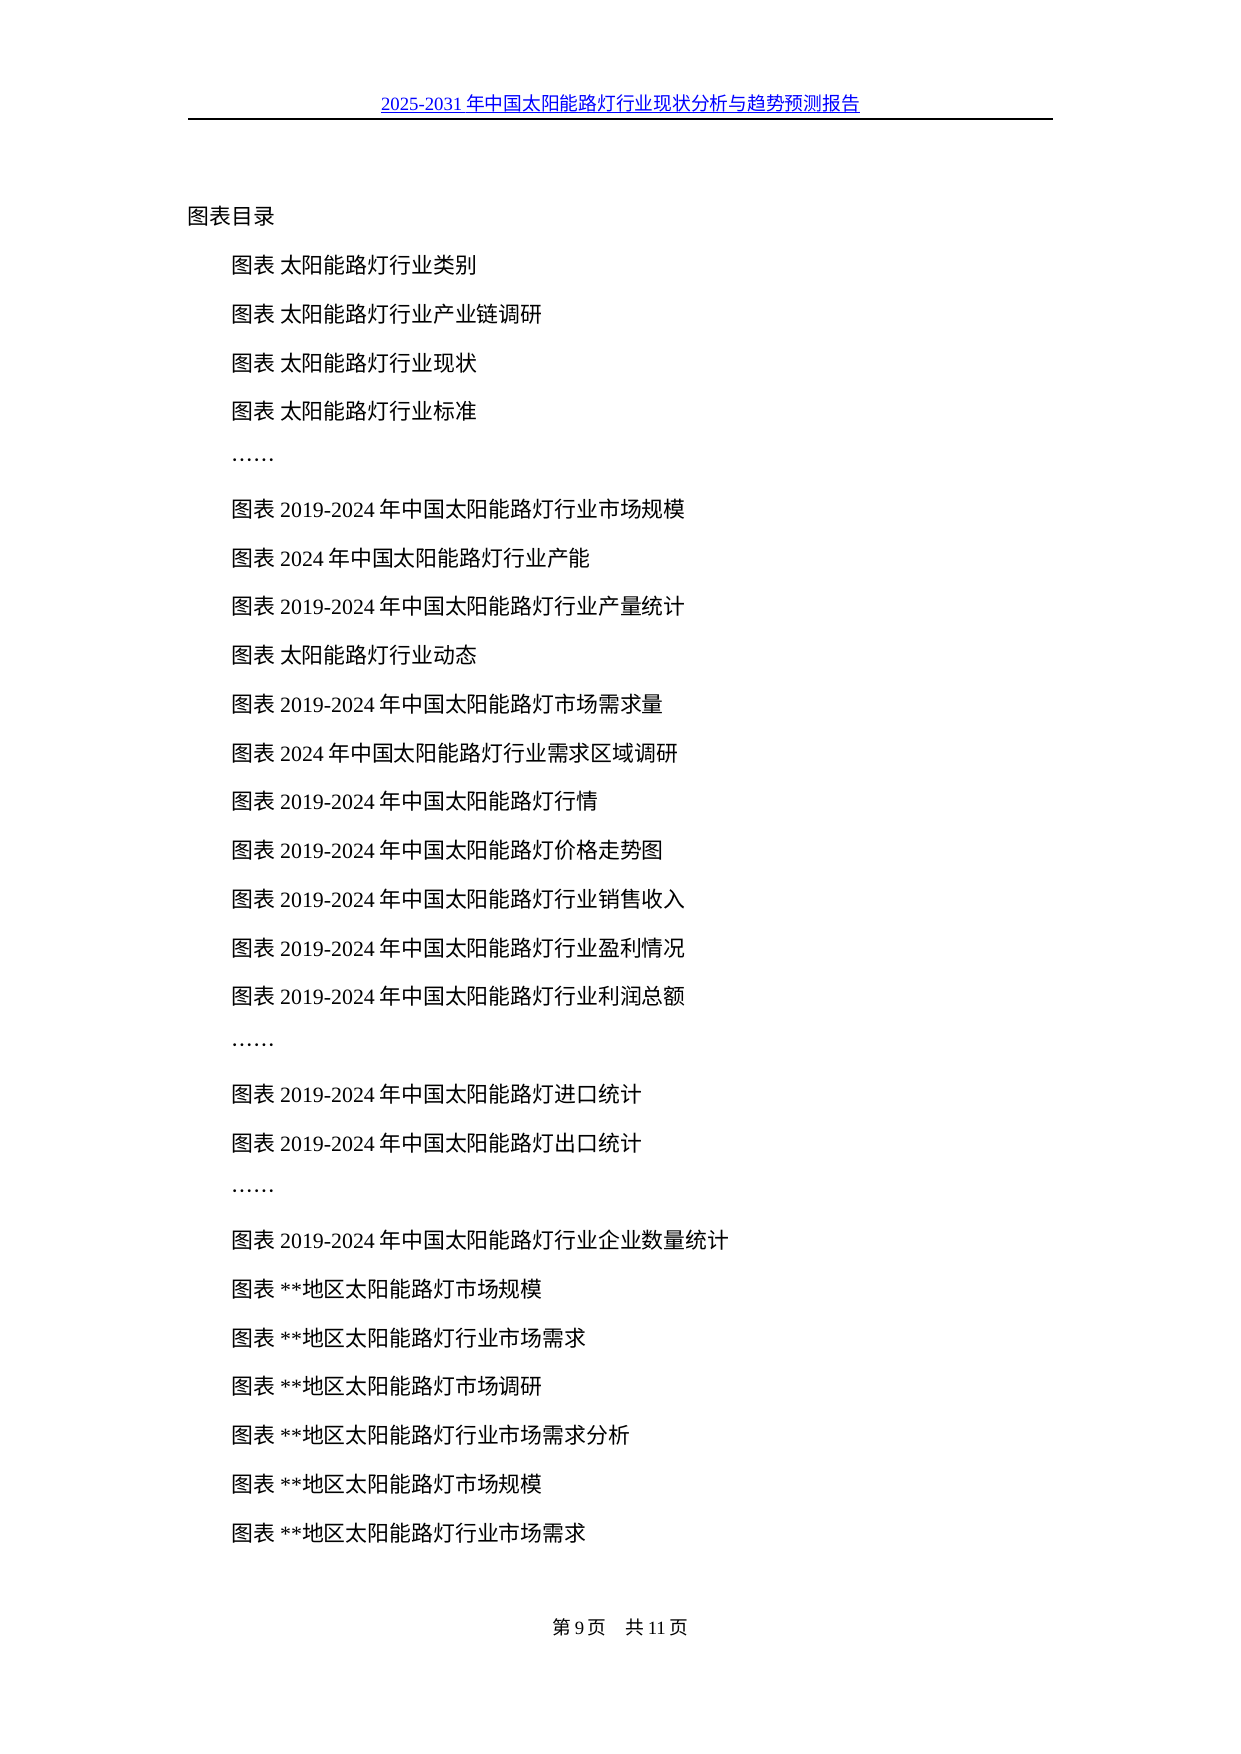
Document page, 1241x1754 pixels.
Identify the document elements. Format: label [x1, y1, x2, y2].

text [187, 150, 1053, 1548]
